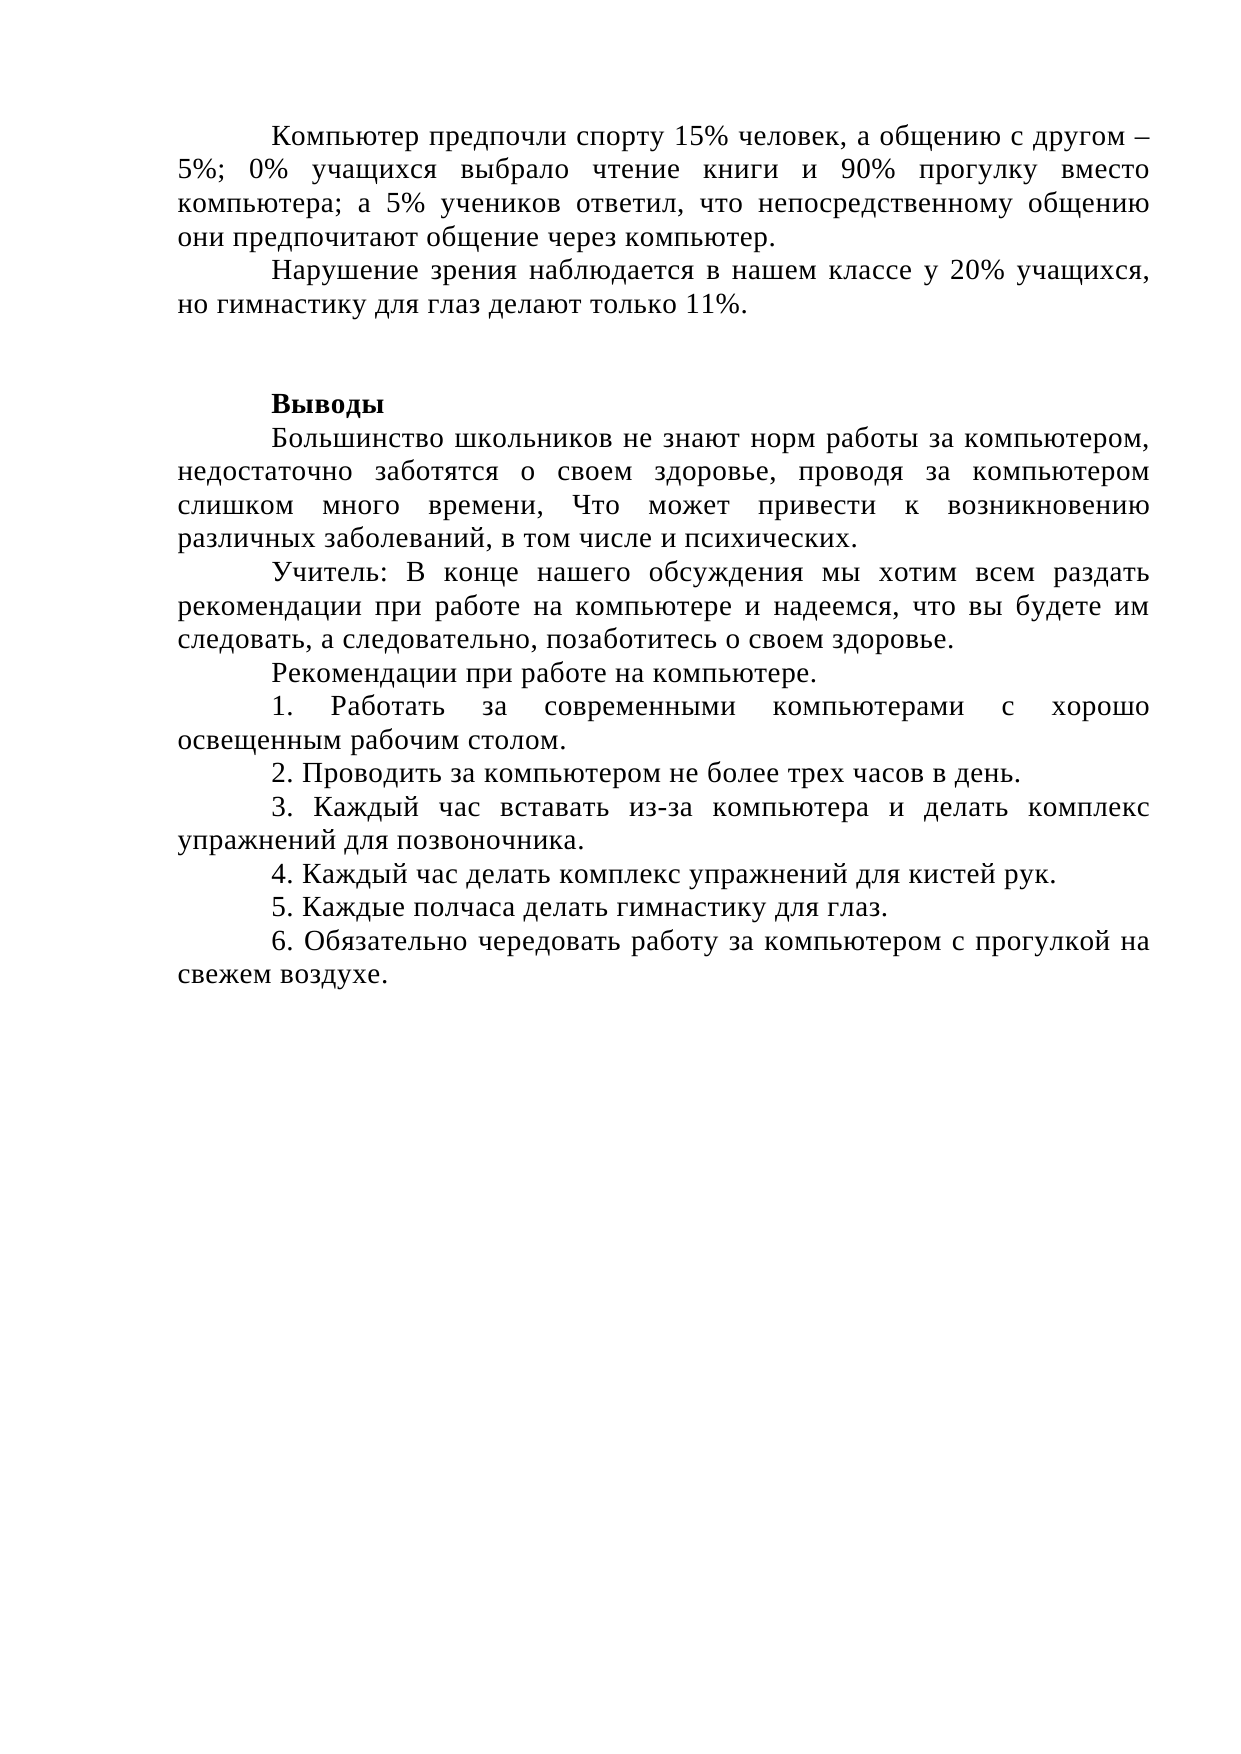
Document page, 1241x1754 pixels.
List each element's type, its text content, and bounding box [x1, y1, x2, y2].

text 2. Проводить за компьютером не более трех часов в день. [177, 755, 1152, 789]
text Нарушение зрения наблюдается в нашем классе у 20% учащихся, но гимнастику для глаз делают только 11%. [177, 252, 1152, 319]
text Выводы [177, 386, 1152, 420]
text Рекомендации при работе на компьютере. [177, 655, 1152, 688]
text Большинство школьников не знают норм работы за компьютером, недостаточно заботятся о своем здоровье, проводя за компьютером слишком много времени, Что может привести к возникновению различных заболеваний, в том числе и психических. [177, 420, 1152, 554]
text 4. Каждый час делать комплекс упражнений для кистей рук. [177, 856, 1152, 889]
text Компьютер предпочли спорту 15% человек, а общению с другом – 5%; 0% учащихся выбрало чтение книги и 90% прогулку вместо компьютера; а 5% учеников ответил, что непосредственному общению они предпочитают общение через компьютер. [177, 118, 1152, 252]
text 5. Каждые полчаса делать гимнастику для глаз. [177, 889, 1152, 923]
text 6. Обязательно чередовать работу за компьютером с прогулкой на свежем воздухе. [177, 923, 1152, 990]
text Учитель: В конце нашего обсуждения мы хотим всем раздать рекомендации при работе на компьютере и надеемся, что вы будете им следовать, а следовательно, позаботитесь о своем здоровье. [177, 554, 1152, 655]
text 1. Работать за современными компьютерами с хорошо освещенным рабочим столом. [177, 688, 1152, 755]
text 3. Каждый час вставать из-за компьютера и делать комплекс упражнений для позвоночника. [177, 789, 1152, 856]
